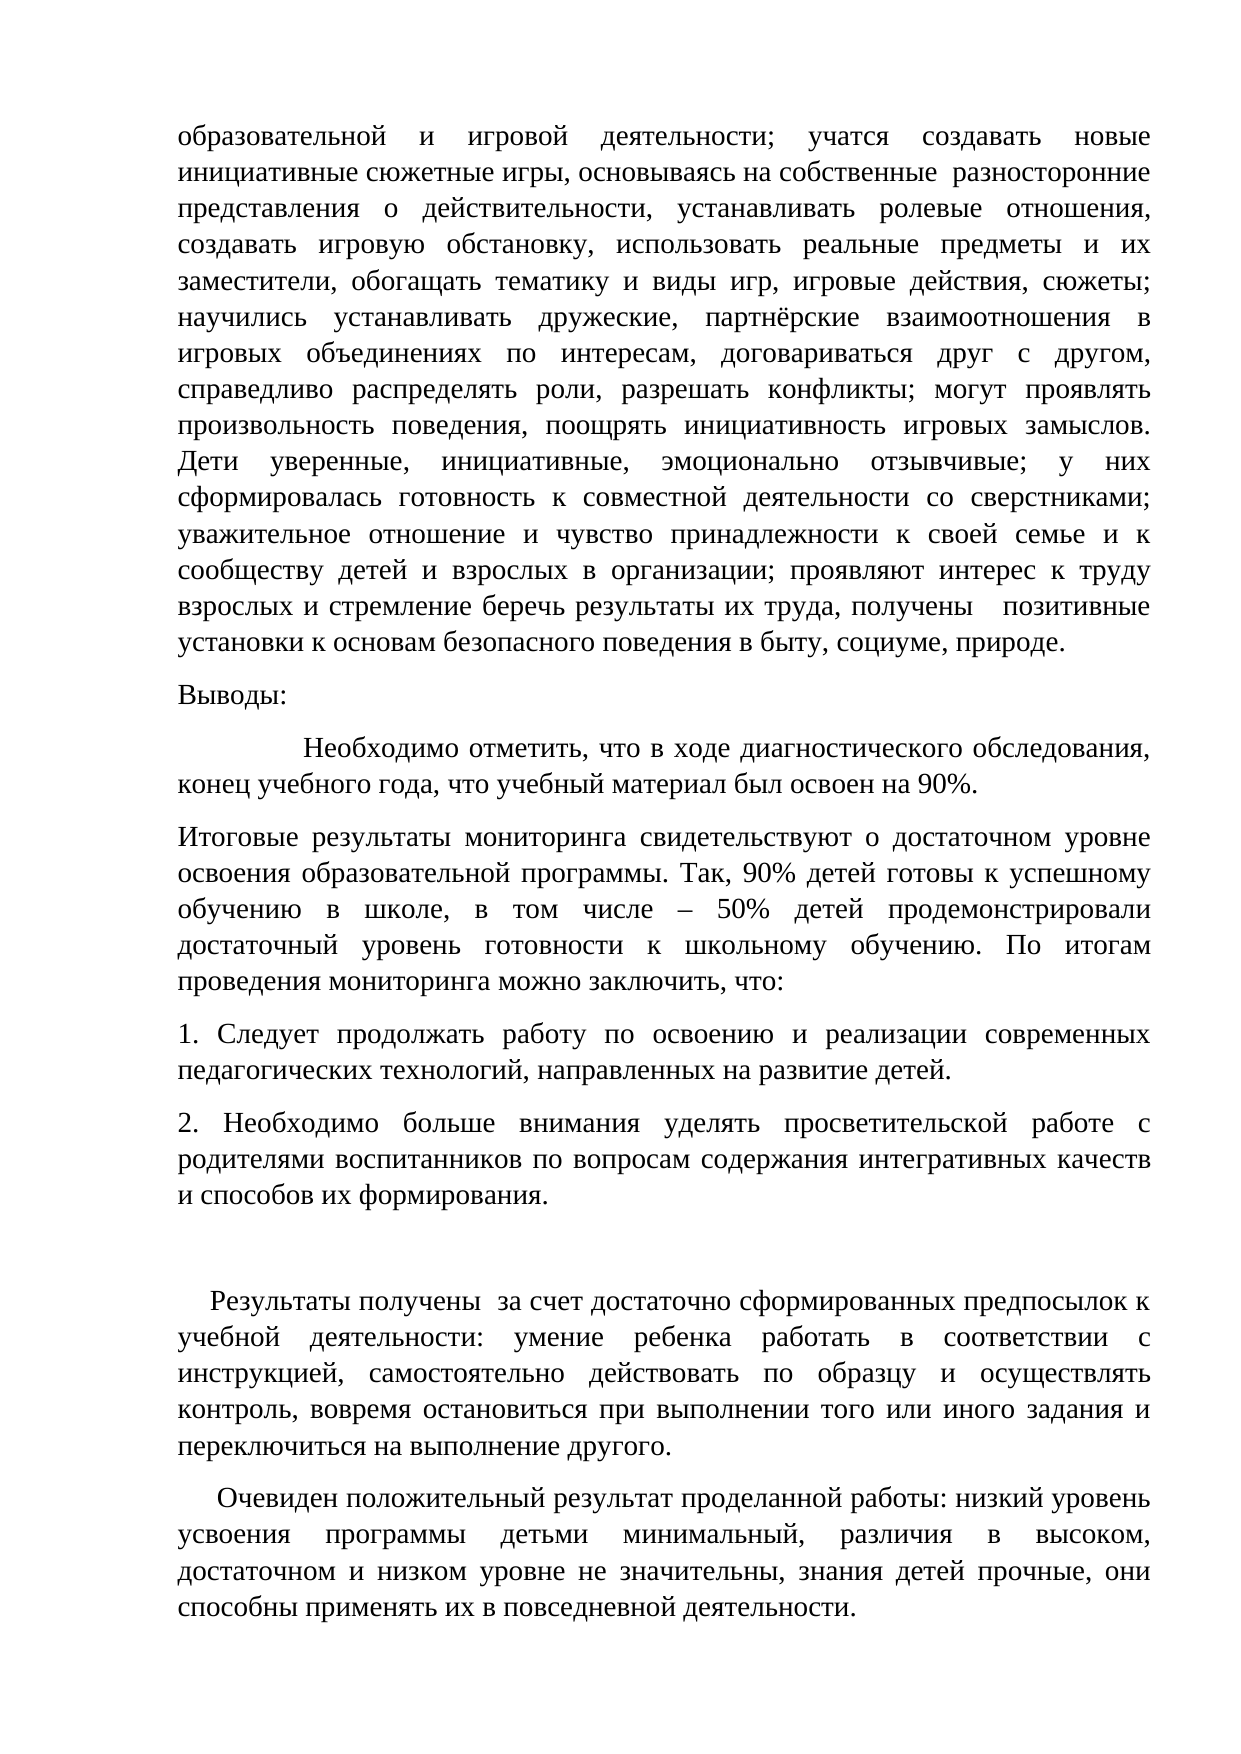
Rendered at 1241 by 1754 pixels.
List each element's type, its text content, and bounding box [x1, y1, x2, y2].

text Необходимо отметить, что в ходе диагностического обследования, конец учебного года, что учебный материал был освоен на 90%. [177, 730, 1152, 799]
text 2. Необходимо больше внимания уделять просветительской работе с родителями воспитанников по вопросам содержания интегративных качеств и способов их формирования. [177, 1105, 1152, 1211]
text Очевиден положительный результат проделанной работы: низкий уровень усвоения программы детьми минимальный, различия в высоком, достаточном и низком уровне не значительны, знания детей прочные, они способны применять их в повседневной деятельности. [177, 1480, 1152, 1622]
text 1. Следует продолжать работу по освоению и реализации современных педагогических технологий, направленных на развитие детей. [177, 1016, 1152, 1086]
text Итоговые результаты мониторинга свидетельствуют о достаточном уровне освоения образовательной программы. Так, 90% детей готовы к успешному обучению в школе, в том числе – 50% детей продемонстрировали достаточный уровень готовности к школьному обучению. По итогам проведения мониторинга можно заключить, что: [177, 819, 1152, 997]
text Результаты получены за счет достаточно сформированных предпосылок к учебной деятельности: умение ребенка работать в соответствии с инструкцией, самостоятельно действовать по образцу и осуществлять контроль, вовремя остановиться при выполнении того или иного задания и переключиться на выполнение другого. [177, 1283, 1152, 1461]
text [177, 118, 1152, 658]
text Выводы: [177, 677, 1152, 711]
